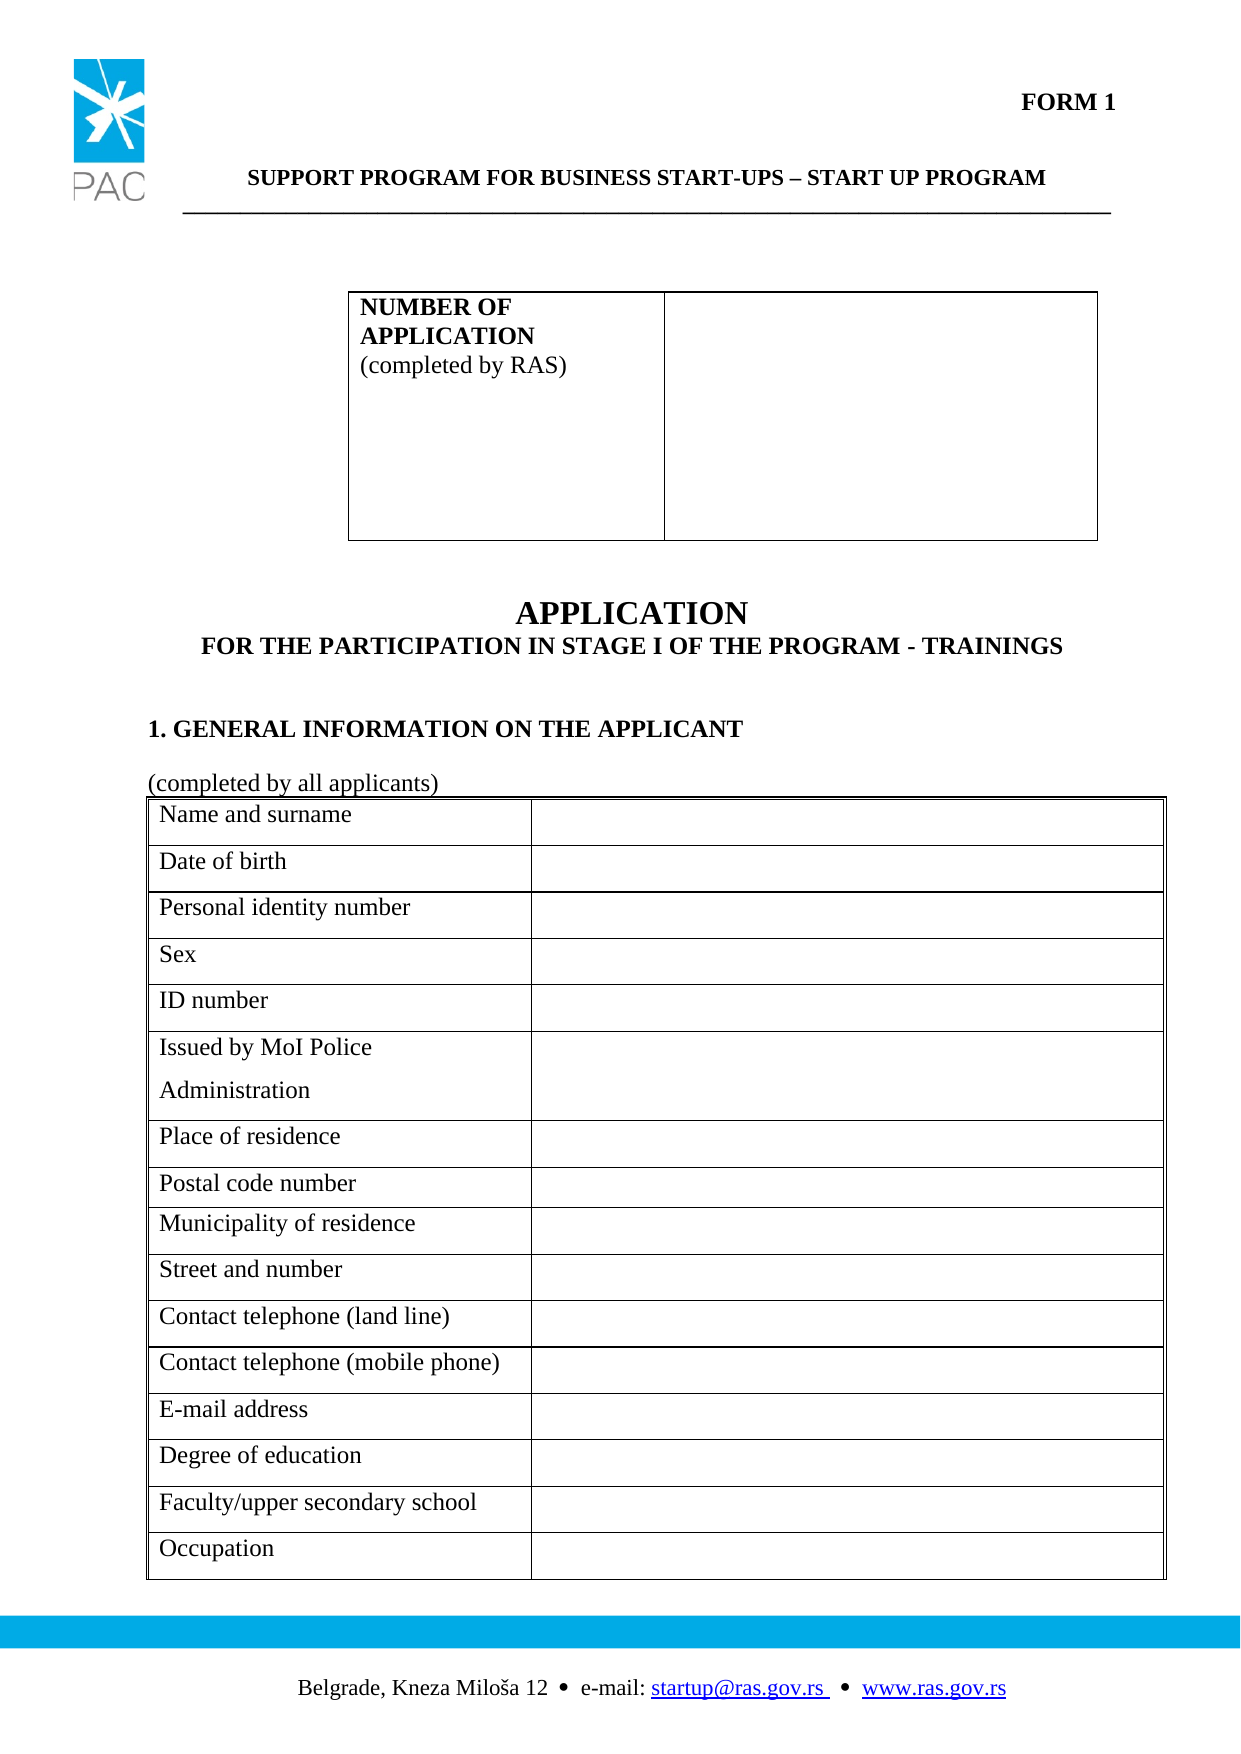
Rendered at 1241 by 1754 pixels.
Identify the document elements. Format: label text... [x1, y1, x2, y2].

table_cell [532, 1394, 1163, 1439]
table_cell Contact telephone (mobile phone) [149, 1348, 531, 1393]
table_cell [532, 1440, 1163, 1486]
table_cell [532, 893, 1163, 938]
table_cell Street and number [149, 1255, 531, 1300]
table_cell [532, 1348, 1163, 1393]
table_cell E-mail address [149, 1394, 531, 1439]
table_cell [532, 1255, 1163, 1300]
table_header [532, 800, 1163, 845]
text APPLICATION [148, 593, 1116, 631]
table_cell Contact telephone (land line) [149, 1301, 531, 1346]
table_cell ID number [149, 985, 531, 1031]
text FOR THE PARTICIPATION IN STAGE I OF THE PROGRAM - TRAININGS [148, 631, 1116, 660]
table_cell [532, 1301, 1163, 1346]
table_cell Issued by MoI Police Administration [149, 1032, 531, 1120]
table_cell Date of birth [149, 846, 531, 891]
table_header Name and surname [149, 800, 531, 845]
table_cell Postal code number [149, 1168, 531, 1207]
table_cell [532, 1168, 1163, 1207]
text (completed by all applicants) [148, 768, 1116, 796]
table_cell Occupation [149, 1533, 531, 1579]
table_cell [532, 1533, 1163, 1579]
picture [72, 59, 144, 198]
table_cell Personal identity number [149, 893, 531, 938]
table_cell [532, 1208, 1163, 1253]
table_cell [532, 1487, 1163, 1532]
table_cell [532, 1121, 1163, 1167]
table_header NUMBER OF APPLICATION (completed by RAS) [349, 293, 664, 540]
table_cell Faculty/upper secondary school [149, 1487, 531, 1532]
table_cell [532, 1032, 1163, 1120]
table_cell [532, 939, 1163, 984]
table_cell [532, 985, 1163, 1031]
table_cell Sex [149, 939, 531, 984]
table_cell Degree of education [149, 1440, 531, 1486]
table_cell Place of residence [149, 1121, 531, 1167]
table_cell [532, 846, 1163, 891]
text 1. GENERAL INFORMATION ON THE APPLICANT [148, 714, 1116, 743]
table_header [665, 293, 1097, 540]
table_cell Municipality of residence [149, 1208, 531, 1253]
